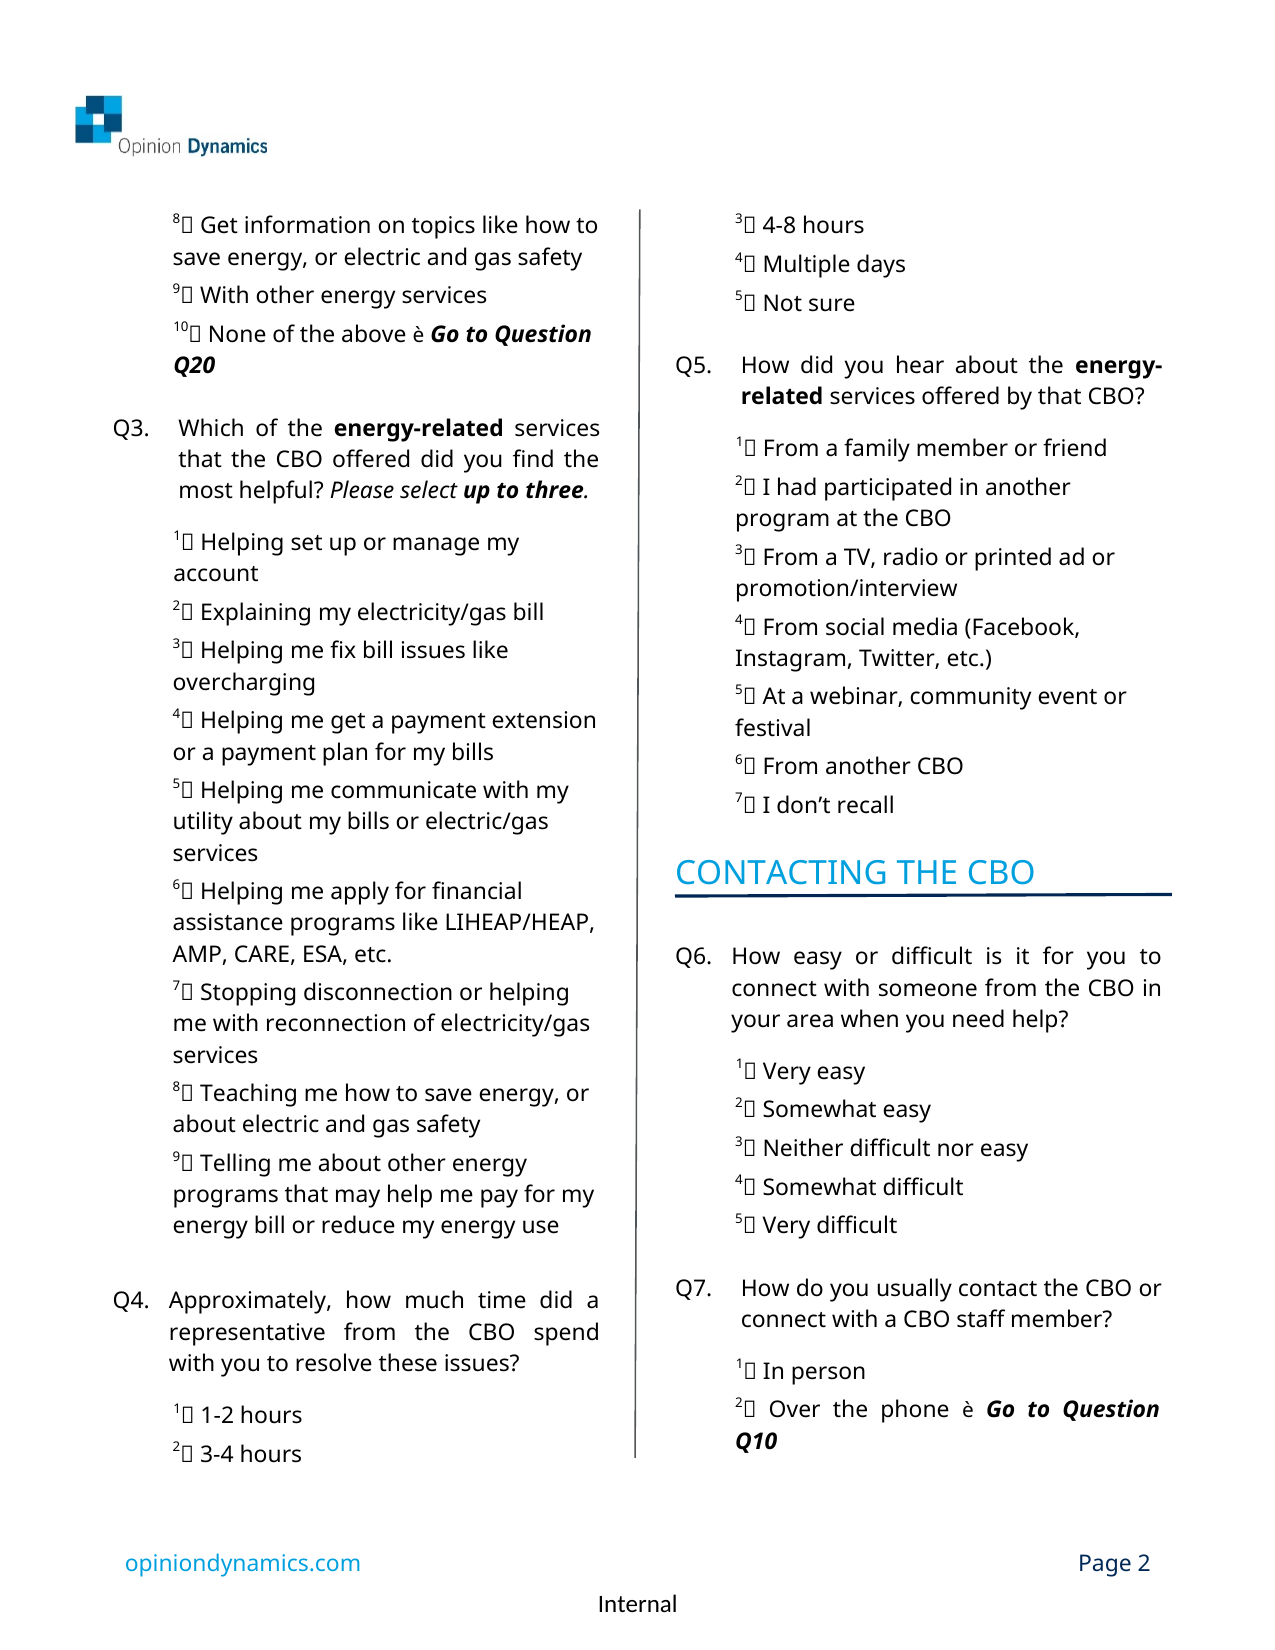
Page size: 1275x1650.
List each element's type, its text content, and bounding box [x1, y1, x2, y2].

text 7 Stopping disconnection or helping me with reconnection of electricity/gas services [172, 976, 600, 1070]
list 4 From social media (Facebook, Instagram, Twitter, etc.) [735, 610, 1162, 673]
text 5 At a webinar, community event or festival [735, 680, 1162, 743]
text 1 From a family member or friend [736, 432, 1162, 463]
list 4 Somewhat difficult [735, 1170, 1162, 1202]
text 6 Helping me apply for financial assistance programs like LIHEAP/HEAP, AMP, CARE, ESA, etc. [172, 875, 600, 969]
text 2 3-4 hours [172, 1437, 600, 1469]
text 3 Helping me fix bill issues like overcharging [172, 634, 600, 697]
list 4 Helping me get a payment extension or a payment plan for my bills [172, 704, 600, 767]
text How did you hear about the energy-related services offered by that CBO? [675, 349, 1162, 411]
text 5 Helping me communicate with my utility about my bills or electric/gas services [172, 774, 600, 868]
text 10 None of the above è Go to Question Q20 [173, 318, 609, 380]
text 5 Not sure [735, 286, 1162, 318]
subtitle CONTACTING THE CBO [675, 849, 1162, 894]
text 3 From a TV, radio or printed ad or promotion/interview [735, 541, 1162, 603]
text 1 Helping set up or manage my account [173, 526, 600, 588]
text 1 Very easy [736, 1055, 1162, 1086]
text 9 With other energy services [172, 279, 600, 310]
text 9 Telling me about other energy programs that may help me pay for my energy bill or reduce my energy use [172, 1147, 600, 1241]
text 2 Somewhat easy [735, 1093, 1162, 1124]
text 5 Very difficult [735, 1209, 1162, 1240]
text 7 I don’t recall [735, 788, 1162, 820]
text 3 Neither difficult nor easy [735, 1132, 1162, 1163]
text 2 Explaining my electricity/gas bill [172, 596, 600, 627]
text Which of the energy-related services that the CBO offered did you find the most helpful? Please select up to three. [112, 411, 600, 505]
text 2 I had participated in another program at the CBO [735, 471, 1162, 533]
text 2 Over the phone è Go to Question Q10 [735, 1393, 1162, 1456]
text 8 Get information on topics like how to save energy, or electric and gas safety [172, 209, 600, 272]
text 1 In person [736, 1355, 1162, 1386]
text How do you usually contact the CBO or connect with a CBO staff member? [675, 1271, 1162, 1334]
text Approximately, how much time did a representative from the CBO spend with you to resolve these issues? [112, 1284, 600, 1378]
text 1 1-2 hours [173, 1399, 600, 1430]
list 4 Multiple days [735, 248, 1162, 279]
text 8 Teaching me how to save energy, or about electric and gas safety [172, 1077, 600, 1139]
picture [75, 95, 267, 158]
text 6 From another CBO [735, 750, 1162, 781]
text 3 4-8 hours [735, 209, 1162, 241]
text How easy or difficult is it for you to connect with someone from the CBO in your area when you need help? [675, 940, 1162, 1034]
